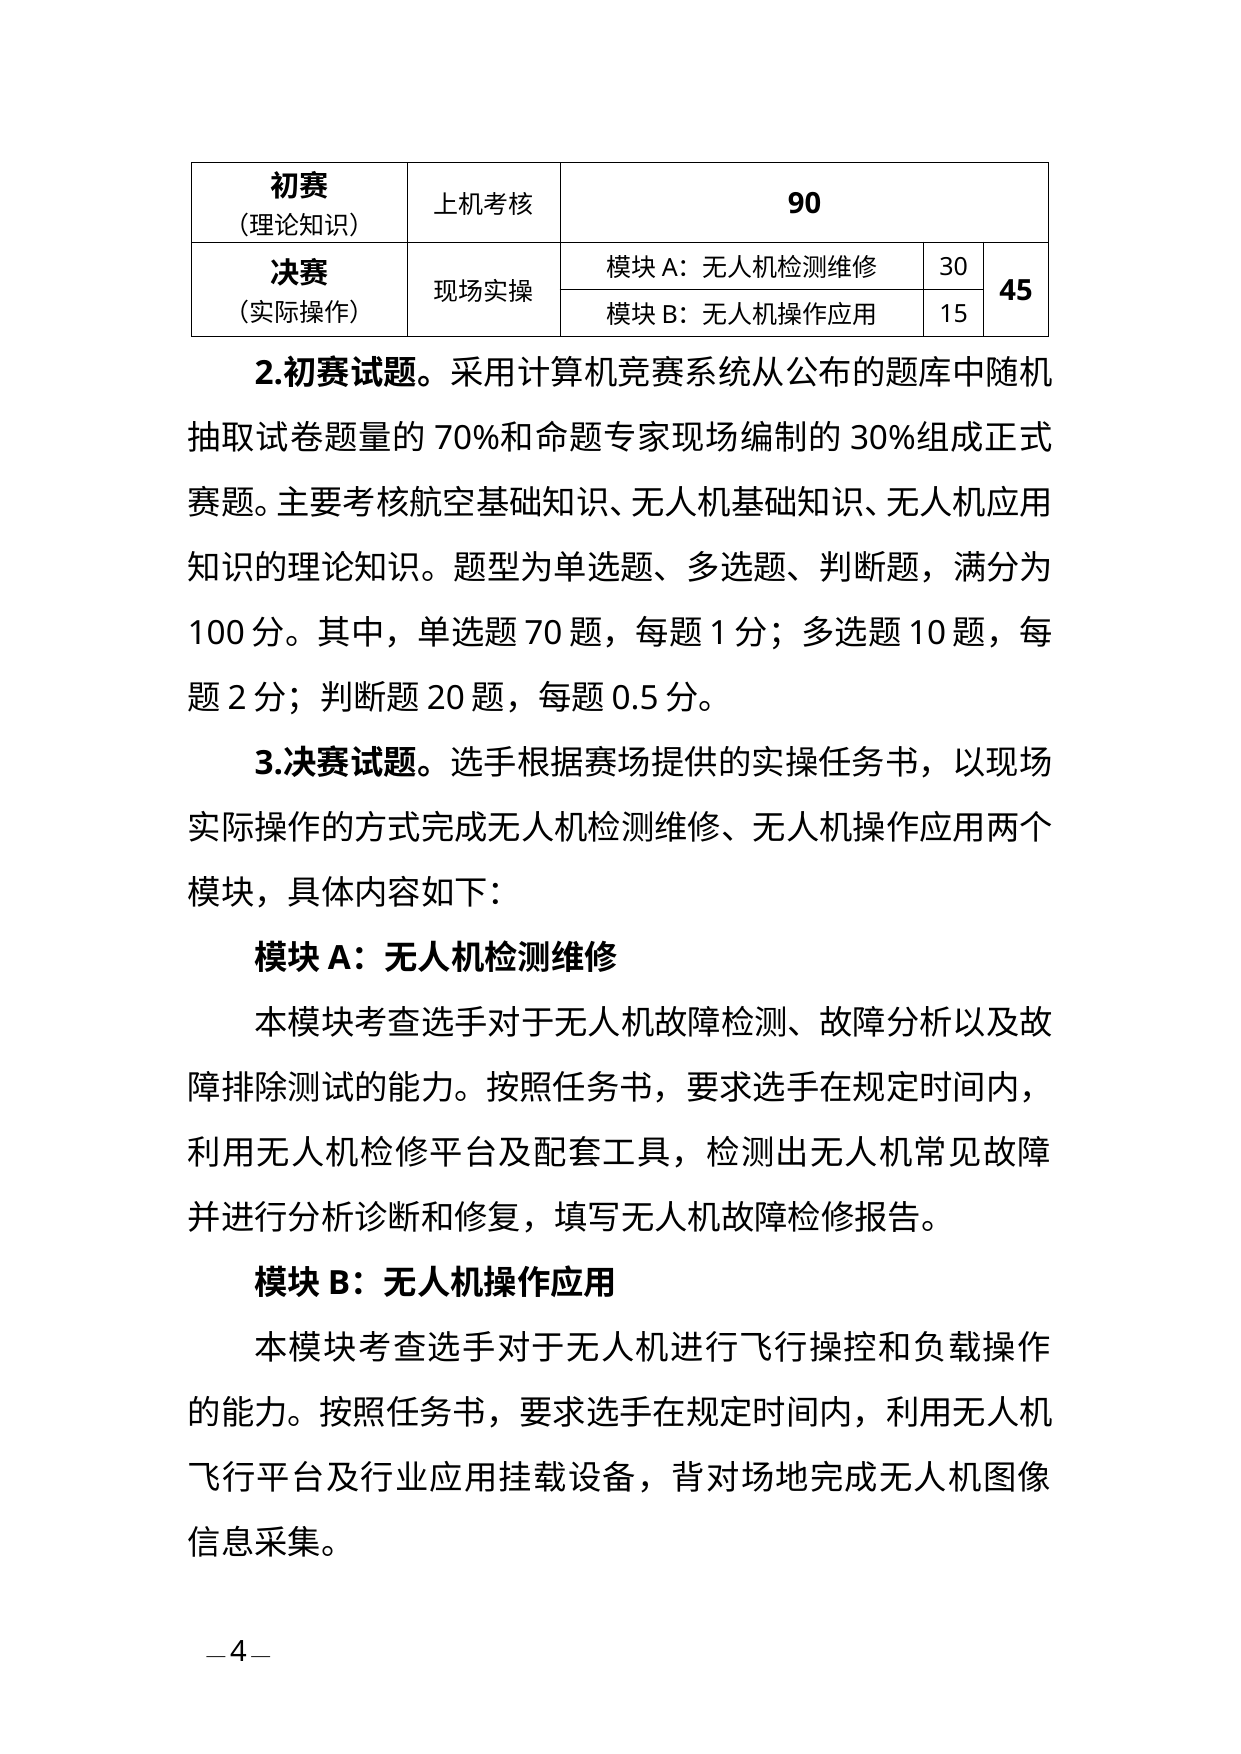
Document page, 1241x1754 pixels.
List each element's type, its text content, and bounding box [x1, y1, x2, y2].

table_cell 初赛 （理论知识） [192, 275, 407, 354]
table_cell 90 [561, 275, 1048, 354]
table_cell 决赛 （实际操作） [192, 355, 407, 448]
table_header 赛程 [192, 228, 407, 274]
table_cell 模块A：无人机检测维修 [561, 355, 923, 401]
table_header 竞赛时间（分钟） [561, 228, 1048, 274]
table_cell 模块B：无人机操作应用 [561, 402, 923, 448]
text 本模块考查选手对于无人机故障检测、故障分析以及故障排除测试的能力。按照任务书，要求选手在规定时间内，利用无人机检修平台及配套工具，检测出无人机常见故障，并进行分析诊断和修复，填写无人机故障检修报告。 [187, 1099, 1053, 1424]
table_cell 30 [924, 355, 983, 401]
text 模块A：无人机检测维修 [187, 1034, 1053, 1099]
table_cell 上机考核 [408, 275, 559, 354]
text 模块B：无人机操作应用 [187, 1424, 1053, 1489]
table_header 方式 [408, 228, 559, 274]
table_cell 15 [924, 402, 983, 448]
table_cell 45 [984, 355, 1048, 448]
list 3.决赛试题。选手根据赛场提供的实操任务书，以现场实际操作的方式完成无人机检测维修、无人机操作应用两个模块，具体内容如下： [187, 839, 1053, 1034]
table_cell 现场实操 [408, 355, 559, 448]
list 2.初赛试题。采用计算机竞赛系统从公布的题库中随机抽取试卷题量的70%和命题专家现场编制的30%组成正式赛题。主要考核航空基础知识、无人机基础知识、无人机应用知识的理论知识。题型为单选题、多选题、判断题，满分为100分。其中，单选题70题，每题1分；多选题10题，每题2分；判断题20题，每题0.5分。 [187, 449, 1053, 839]
list 1.比赛时间安排 [187, 162, 1053, 227]
